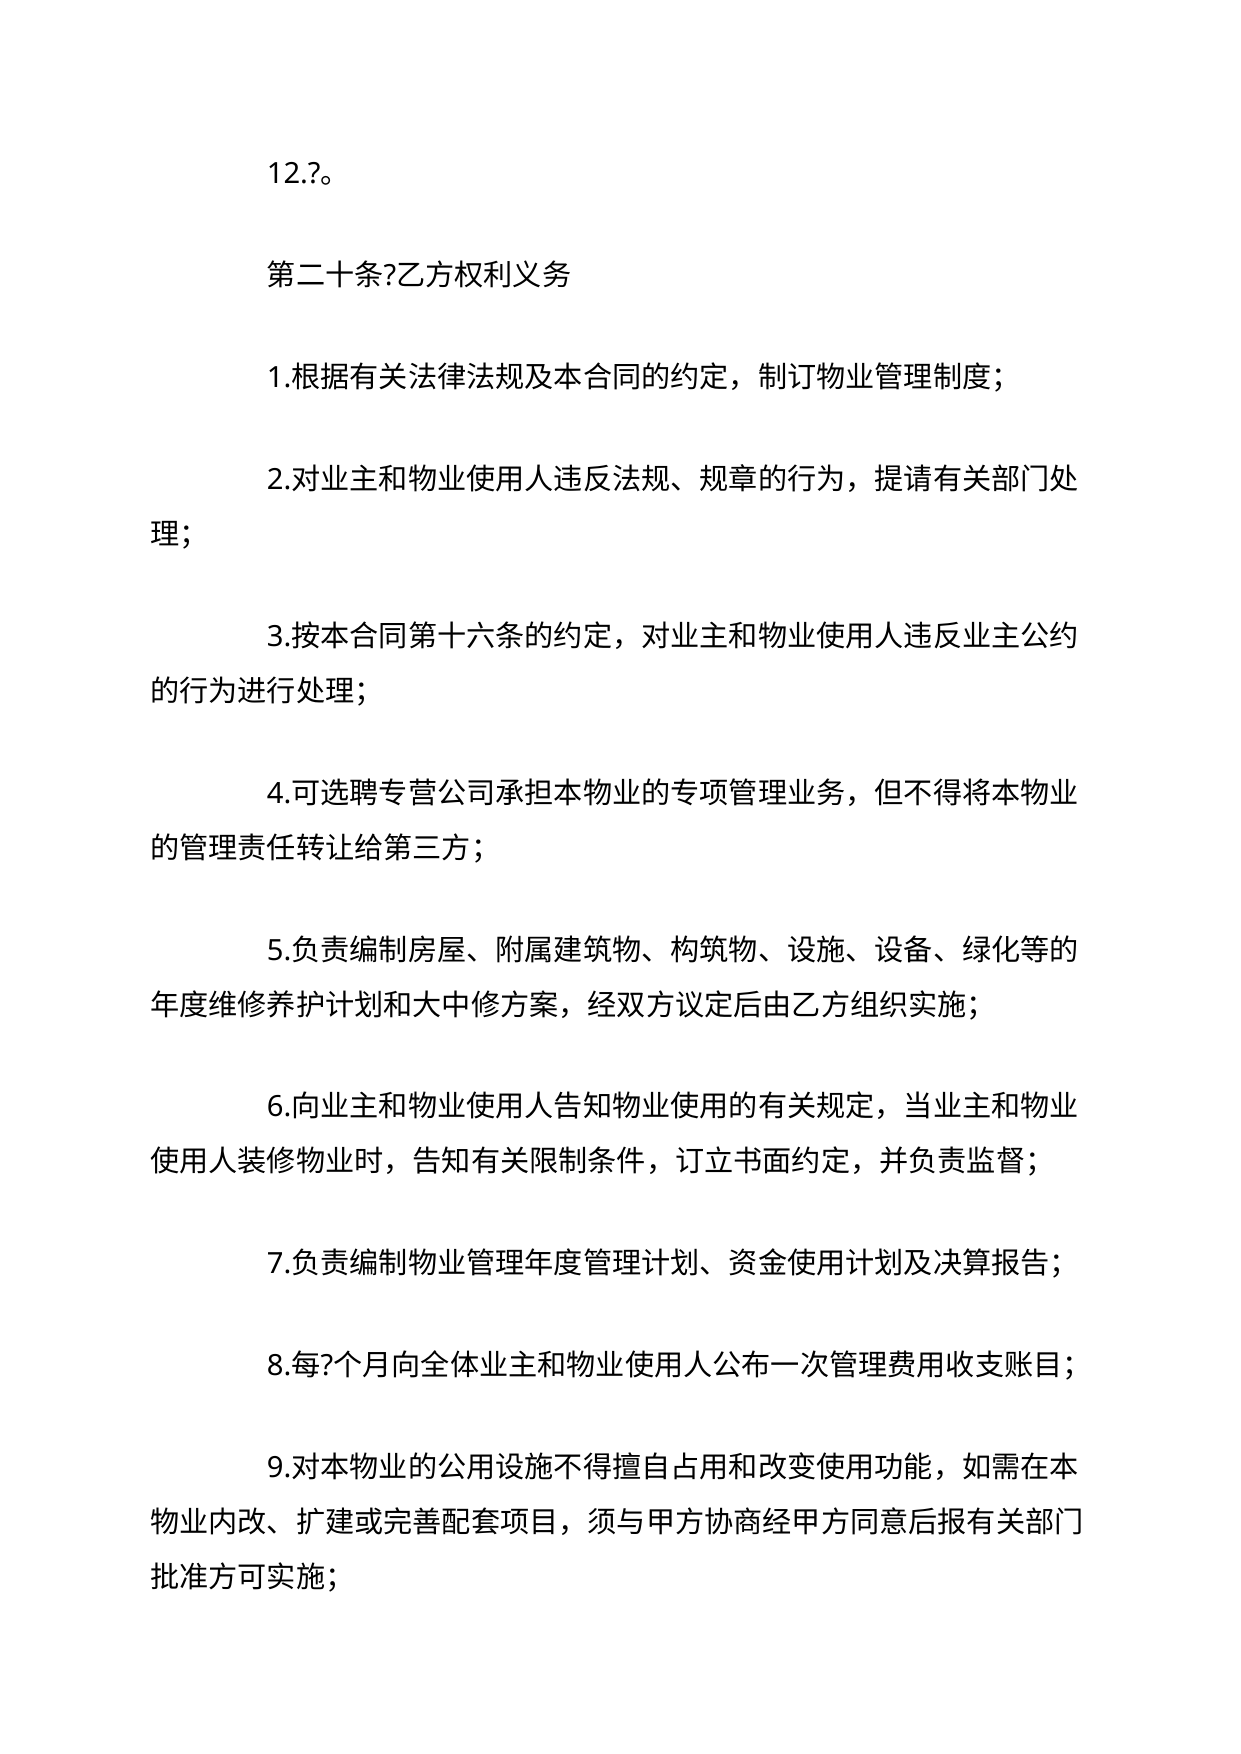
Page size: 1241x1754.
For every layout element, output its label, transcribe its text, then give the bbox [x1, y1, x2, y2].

text 6.向业主和物业使用人告知物业使用的有关规定，当业主和物业使用人装修物业时，告知有关限制条件，订立书面约定，并负责监督； [150, 1083, 1090, 1180]
text 12.?。 [150, 150, 1090, 192]
text 1.根据有关法律法规及本合同的约定，制订物业管理制度； [150, 354, 1090, 396]
text 7.负责编制物业管理年度管理计划、资金使用计划及决算报告； [150, 1240, 1090, 1282]
text 2.对业主和物业使用人违反法规、规章的行为，提请有关部门处理； [150, 456, 1090, 553]
text 8.每?个月向全体业主和物业使用人公布一次管理费用收支账目； [150, 1342, 1090, 1384]
text 9.对本物业的公用设施不得擅自占用和改变使用功能，如需在本物业内改、扩建或完善配套项目，须与甲方协商经甲方同意后报有关部门批准方可实施； [150, 1444, 1090, 1596]
text 第二十条?乙方权利义务 [150, 252, 1090, 294]
text 5.负责编制房屋、附属建筑物、构筑物、设施、设备、绿化等的年度维修养护计划和大中修方案，经双方议定后由乙方组织实施； [150, 926, 1090, 1023]
text 3.按本合同第十六条的约定，对业主和物业使用人违反业主公约的行为进行处理； [150, 613, 1090, 710]
text 4.可选聘专营公司承担本物业的专项管理业务，但不得将本物业的管理责任转让给第三方； [150, 769, 1090, 867]
